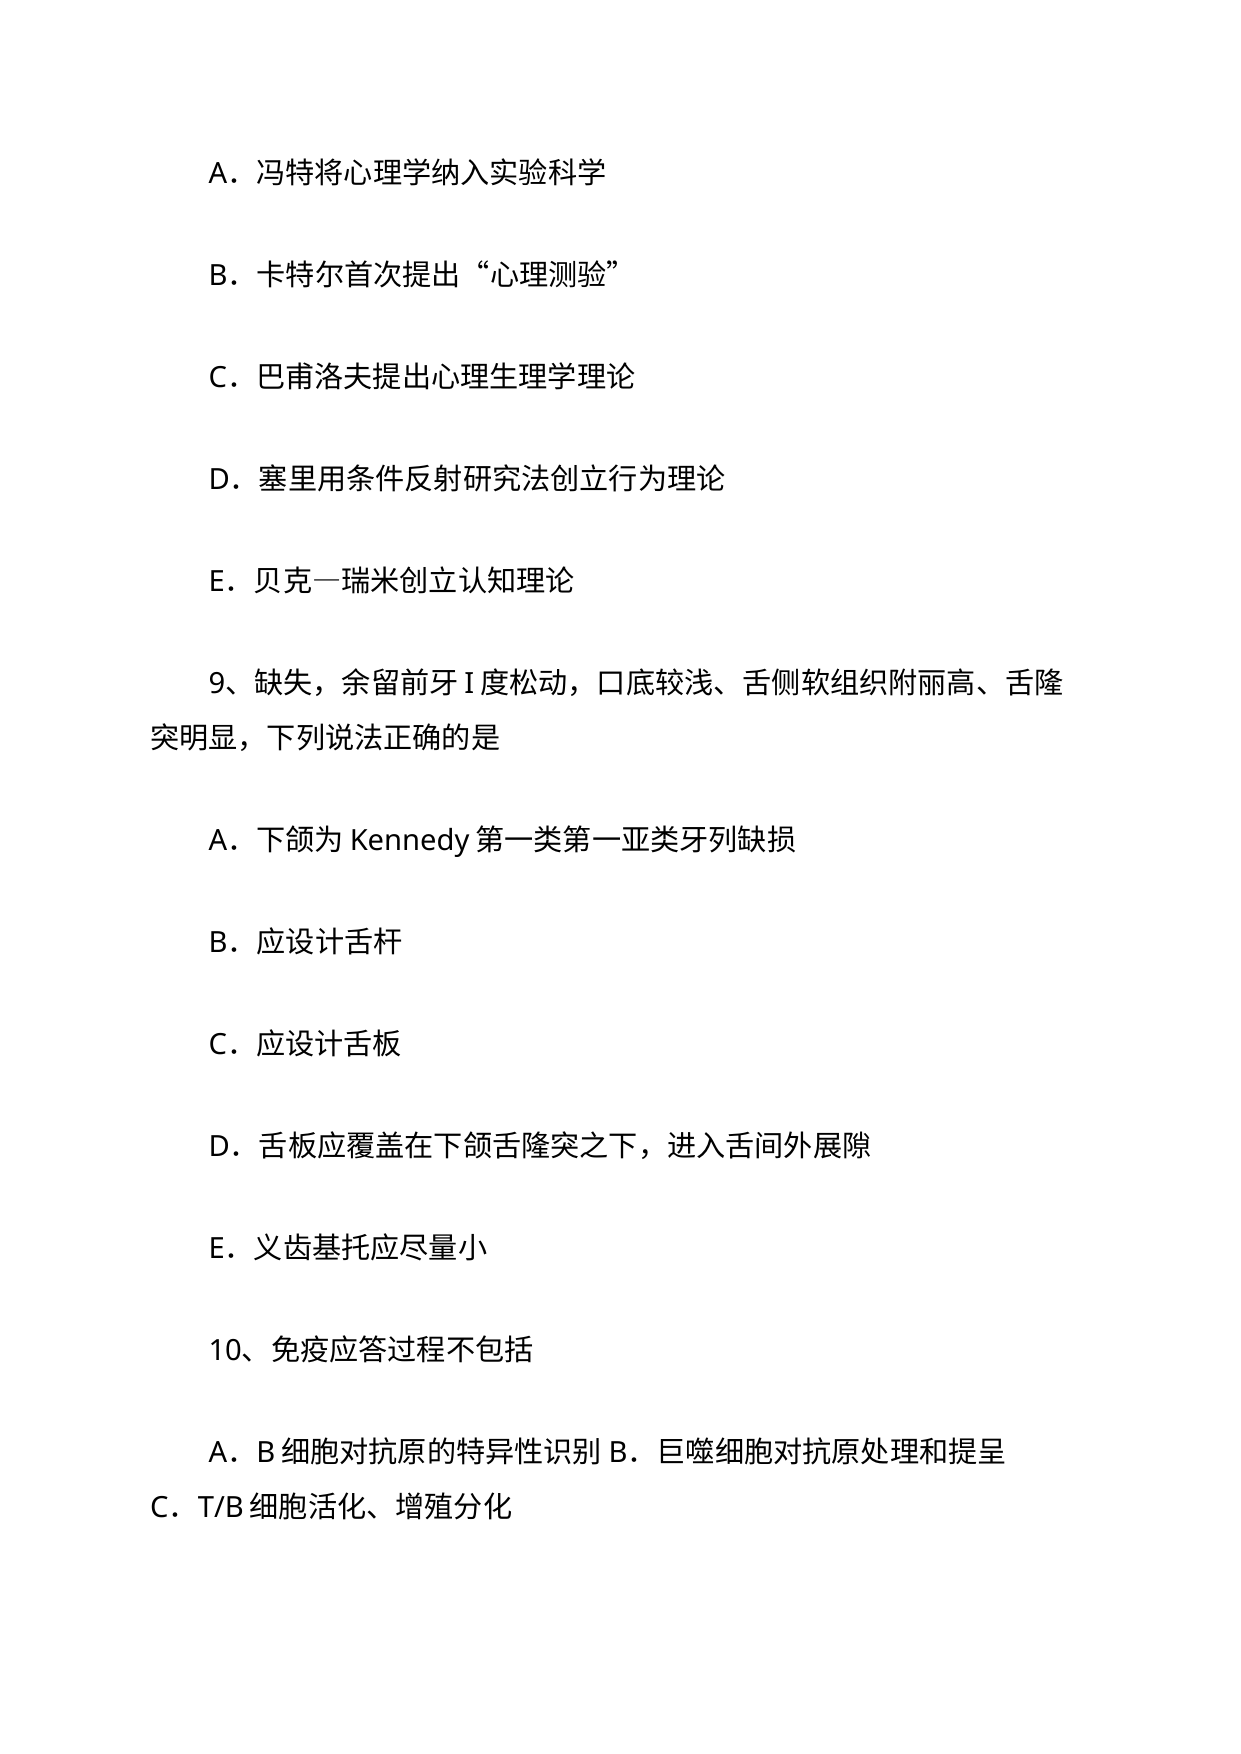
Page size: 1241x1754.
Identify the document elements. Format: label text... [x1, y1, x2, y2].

text C．应设计舌板 [150, 1021, 1090, 1063]
text 9、缺失，余留前牙I度松动，口底较浅、舌侧软组织附丽高、舌隆突明显，下列说法正确的是 [150, 660, 1090, 757]
text A．下颌为Kennedy第一类第一亚类牙列缺损 [150, 817, 1090, 859]
text B．卡特尔首次提出“心理测验” [150, 252, 1090, 294]
text D．塞里用条件反射研究法创立行为理论 [150, 456, 1090, 498]
text D．舌板应覆盖在下颌舌隆突之下，进入舌间外展隙 [150, 1123, 1090, 1165]
text A．B细胞对抗原的特异性识别 B．巨噬细胞对抗原处理和提呈 C．T/B细胞活化、增殖分化 [150, 1428, 1090, 1526]
text E．贝克—瑞米创立认知理论 [150, 558, 1090, 600]
text A．冯特将心理学纳入实验科学 [150, 150, 1090, 192]
text C．巴甫洛夫提出心理生理学理论 [150, 354, 1090, 396]
text B．应设计舌杆 [150, 919, 1090, 961]
text 10、免疫应答过程不包括 [150, 1327, 1090, 1369]
text E．义齿基托应尽量小 [150, 1224, 1090, 1267]
